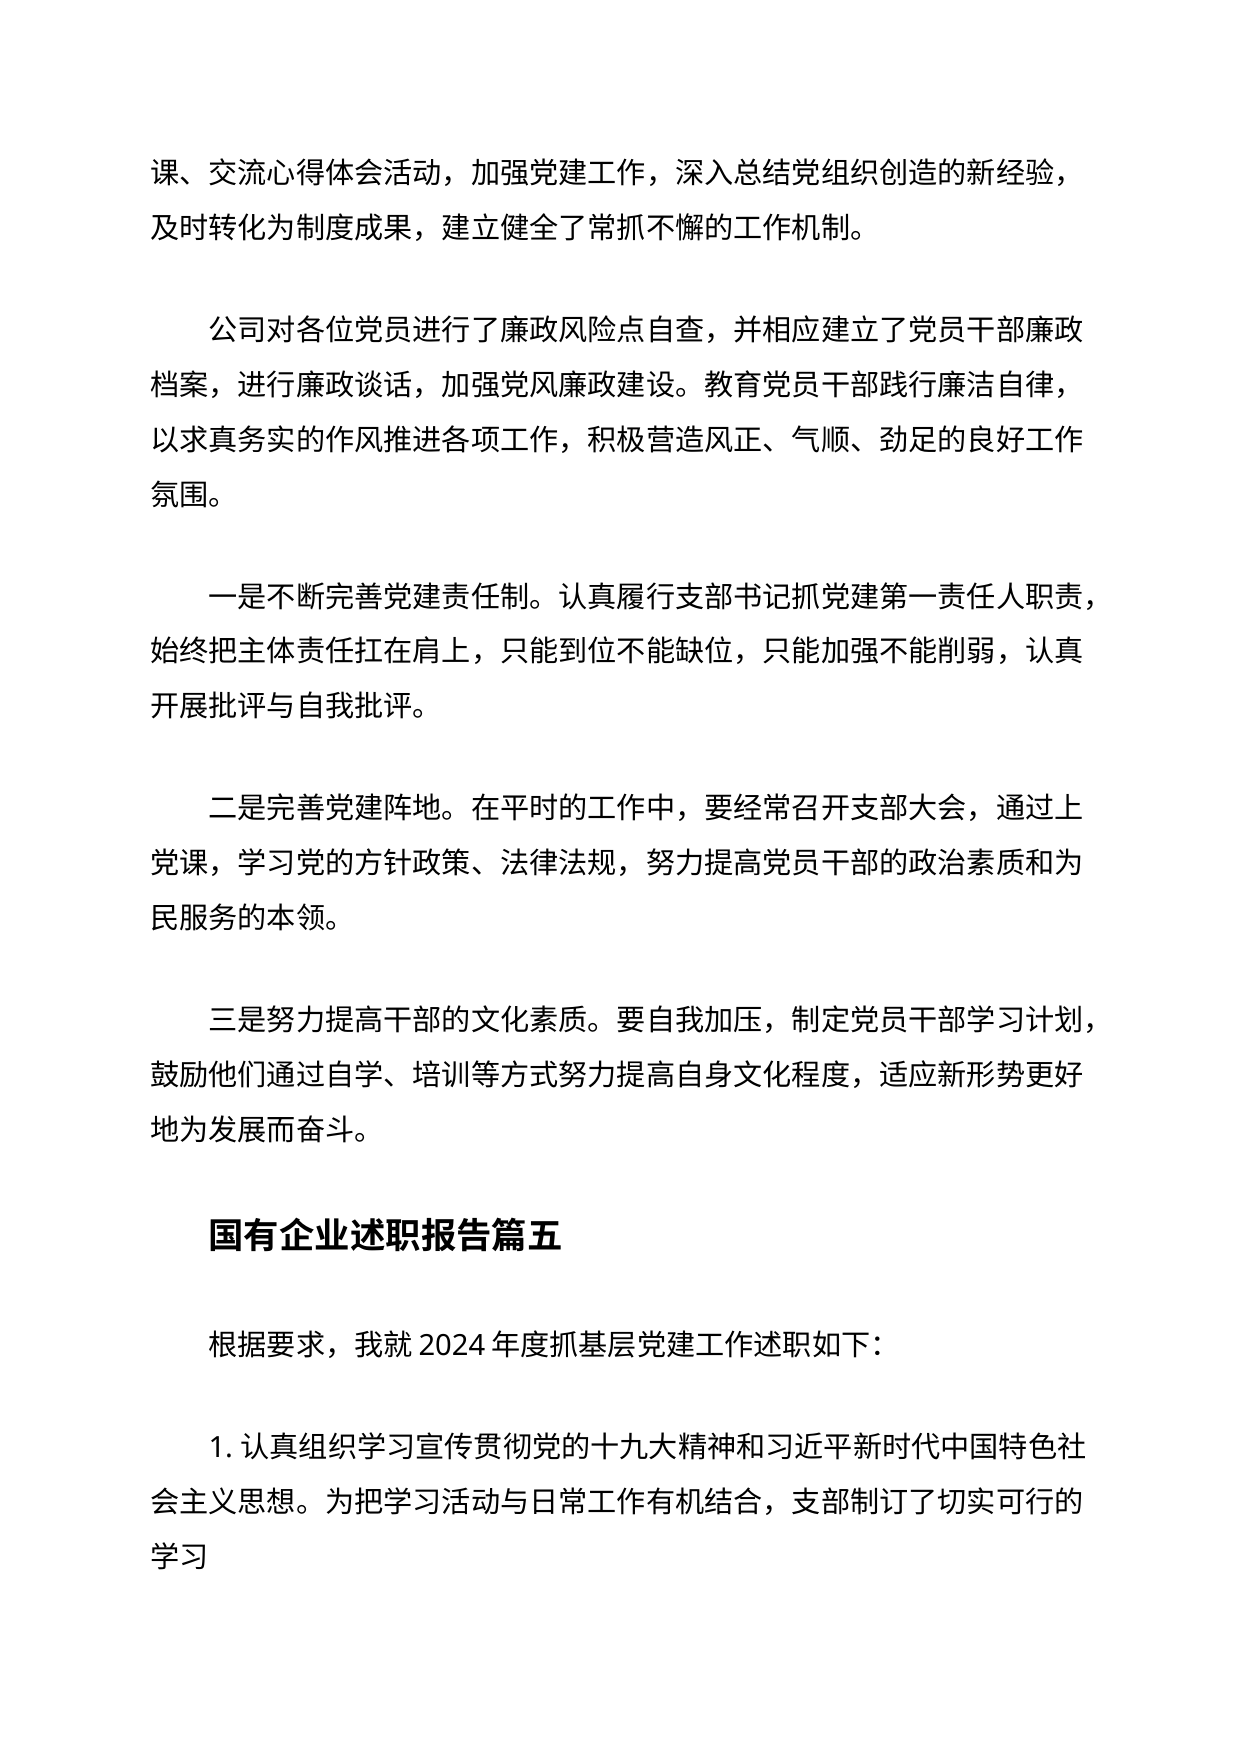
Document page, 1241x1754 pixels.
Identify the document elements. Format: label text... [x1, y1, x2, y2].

text 一是不断完善党建责任制。认真履行支部书记抓党建第一责任人职责，始终把主体责任扛在肩上，只能到位不能缺位，只能加强不能削弱，认真开展批评与自我批评。 [150, 573, 1090, 725]
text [150, 150, 1090, 247]
text 国有企业述职报告篇五 [150, 1208, 1090, 1259]
text 二是完善党建阵地。在平时的工作中，要经常召开支部大会，通过上党课，学习党的方针政策、法律法规，努力提高党员干部的政治素质和为民服务的本领。 [150, 785, 1090, 937]
text 1. 认真组织学习宣传贯彻党的十九大精神和习近平新时代中国特色社会主义思想。为把学习活动与日常工作有机结合，支部制订了切实可行的学习 [150, 1423, 1090, 1575]
text 根据要求，我就2024年度抓基层党建工作述职如下： [150, 1321, 1090, 1364]
text 三是努力提高干部的文化素质。要自我加压，制定党员干部学习计划，鼓励他们通过自学、培训等方式努力提高自身文化程度，适应新形势更好地为发展而奋斗。 [150, 996, 1090, 1148]
text 公司对各位党员进行了廉政风险点自查，并相应建立了党员干部廉政档案，进行廉政谈话，加强党风廉政建设。教育党员干部践行廉洁自律，以求真务实的作风推进各项工作，积极营造风正、气顺、劲足的良好工作氛围。 [150, 307, 1090, 514]
